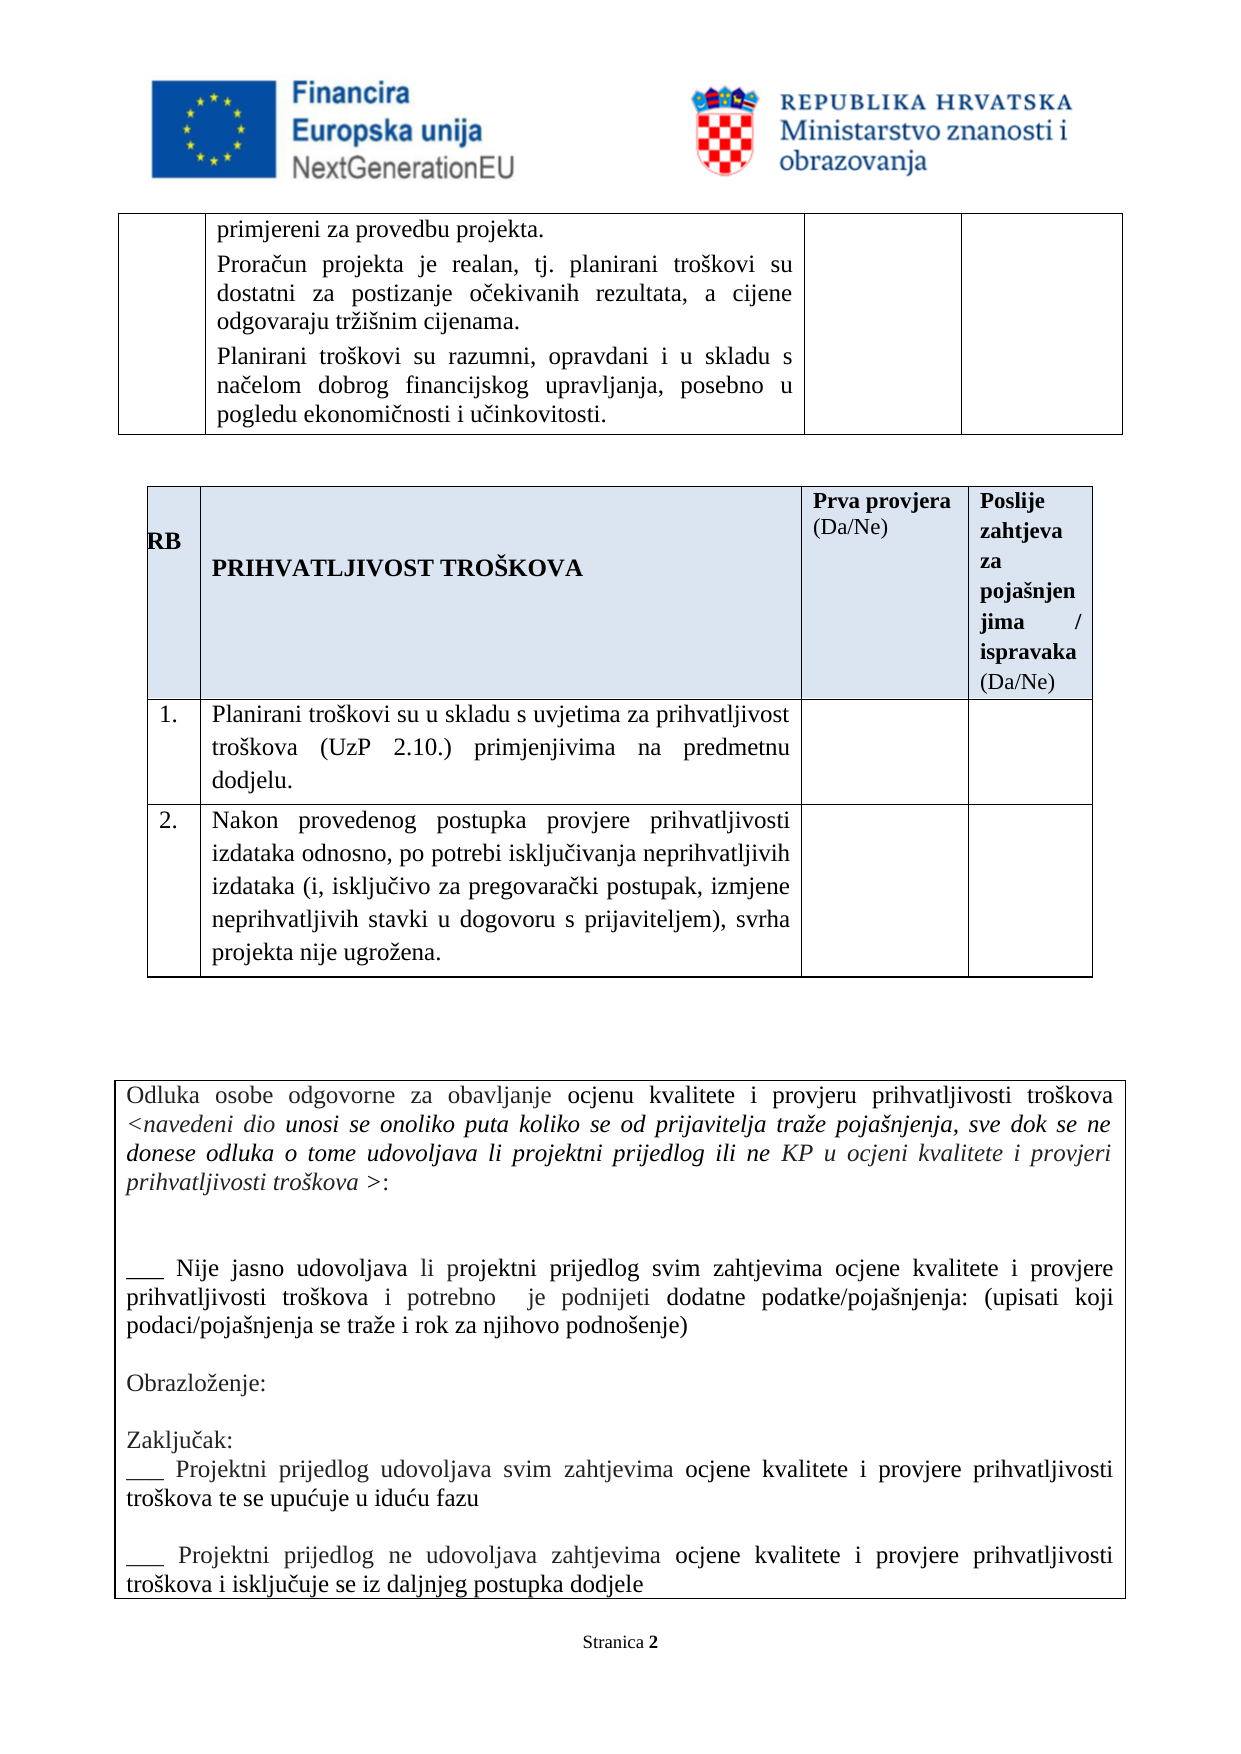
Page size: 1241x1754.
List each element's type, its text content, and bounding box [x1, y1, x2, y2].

table_cell [802, 700, 968, 804]
picture [147, 75, 537, 185]
table_cell [805, 214, 961, 434]
table_cell 2. [148, 805, 200, 976]
table_cell Nakon provedenog postupka provjere prihvatljivosti izdataka odnosno, po potrebi isključivanja neprihvatljivih izdataka (i, isključivo za pregovarački postupak, izmjene neprihvatljivih stavki u dogovoru s prijaviteljem), svrha projekta nije ugrožena. [201, 805, 801, 976]
table_cell [969, 700, 1092, 804]
picture [681, 73, 1086, 185]
table_cell [802, 805, 968, 976]
table_cell 1. [148, 700, 200, 804]
table_cell [962, 214, 1122, 434]
table_cell [969, 805, 1092, 976]
table_cell 4. [119, 214, 205, 434]
table_header PRIHVATLJIVOST TROŠKOVA [201, 487, 801, 698]
table_header Poslije zahtjeva za pojašnjenjima / ispravaka (Da/Ne) [969, 487, 1092, 698]
table_header RB [148, 487, 200, 698]
table_header Prva provjera (Da/Ne) [802, 487, 968, 698]
table_cell Planirani troškovi su u skladu s uvjetima za prihvatljivost troškova (UzP 2.10.) primjenjivima na predmetnu dodjelu. [201, 700, 801, 804]
